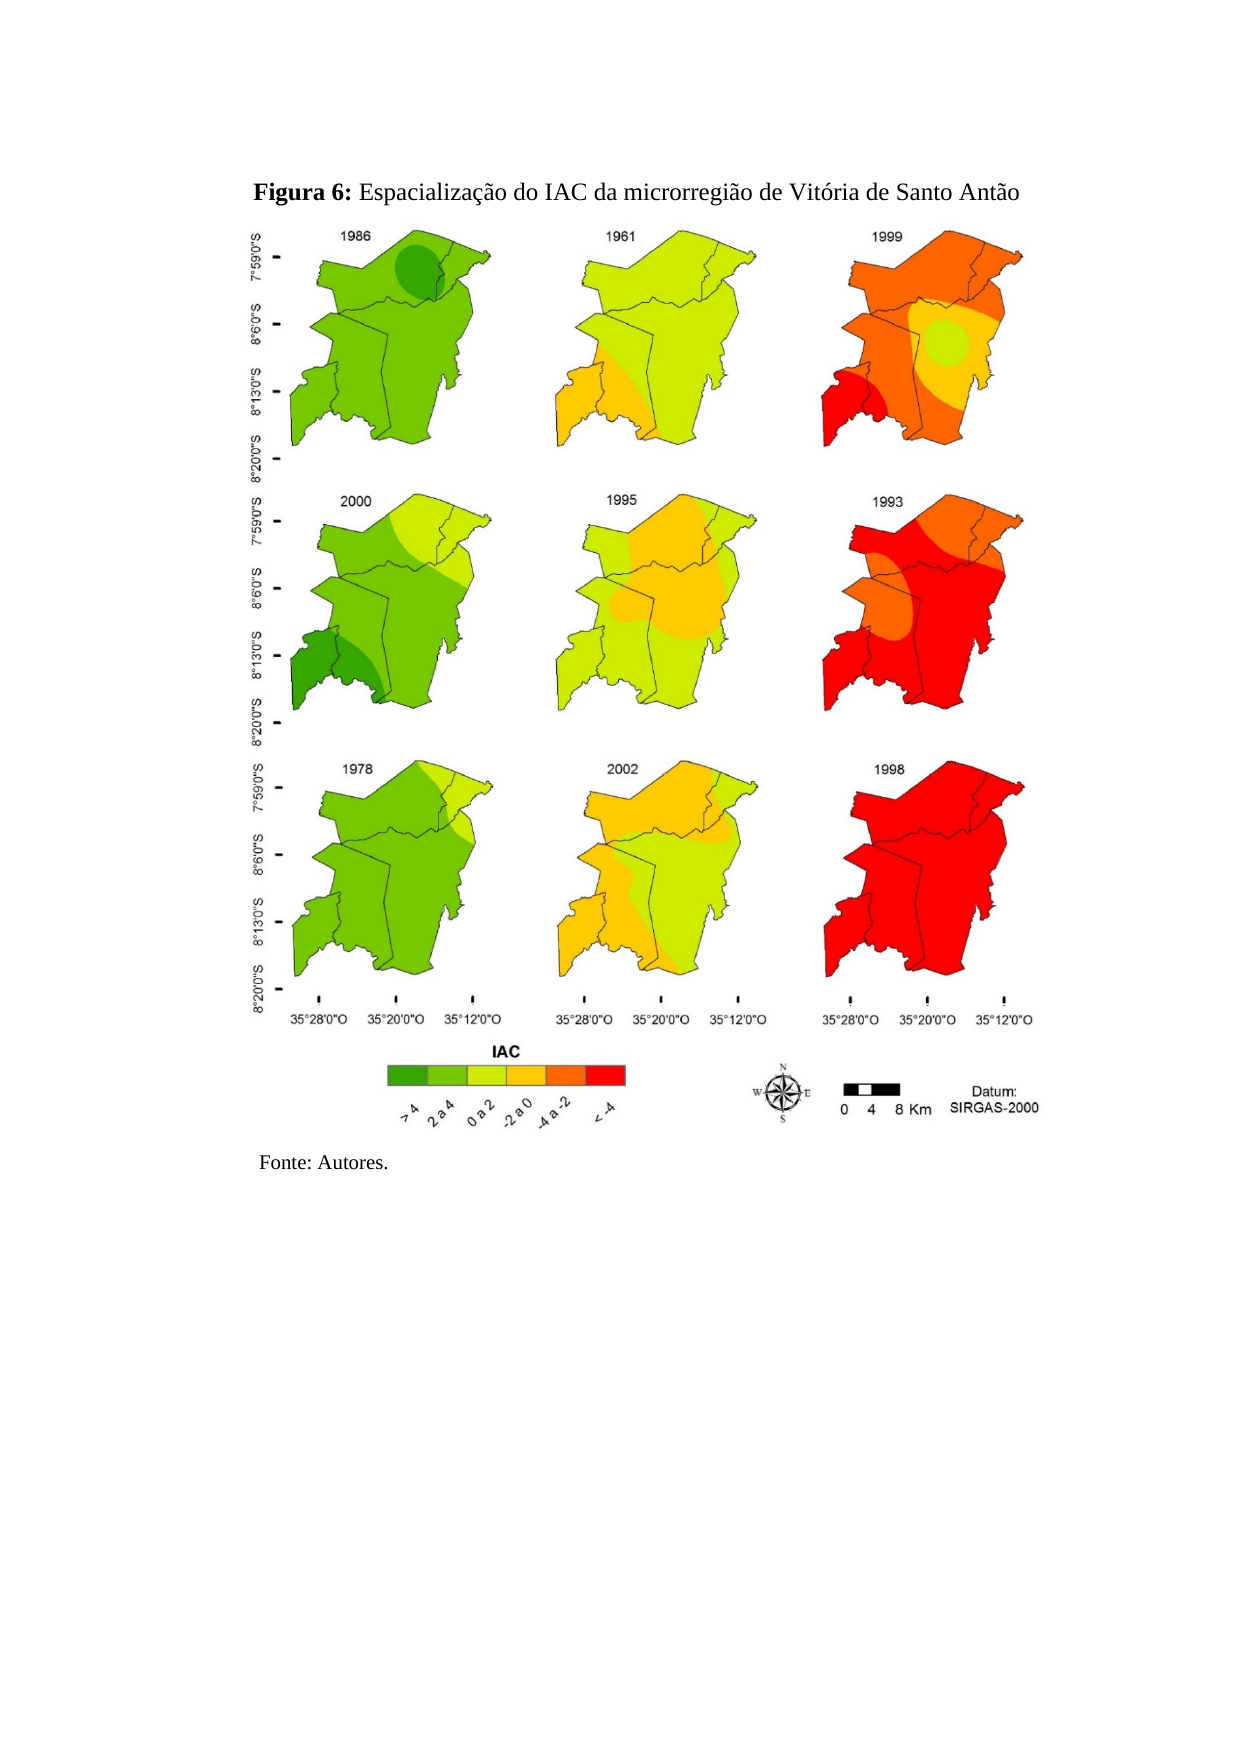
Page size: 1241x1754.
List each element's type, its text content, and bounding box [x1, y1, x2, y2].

text Figura 6: Espacialização do IAC da microrregião de Vitória de Santo Antão [253, 177, 1122, 206]
text Fonte: Autores. [259, 1149, 1122, 1174]
picture [229, 220, 1070, 1136]
